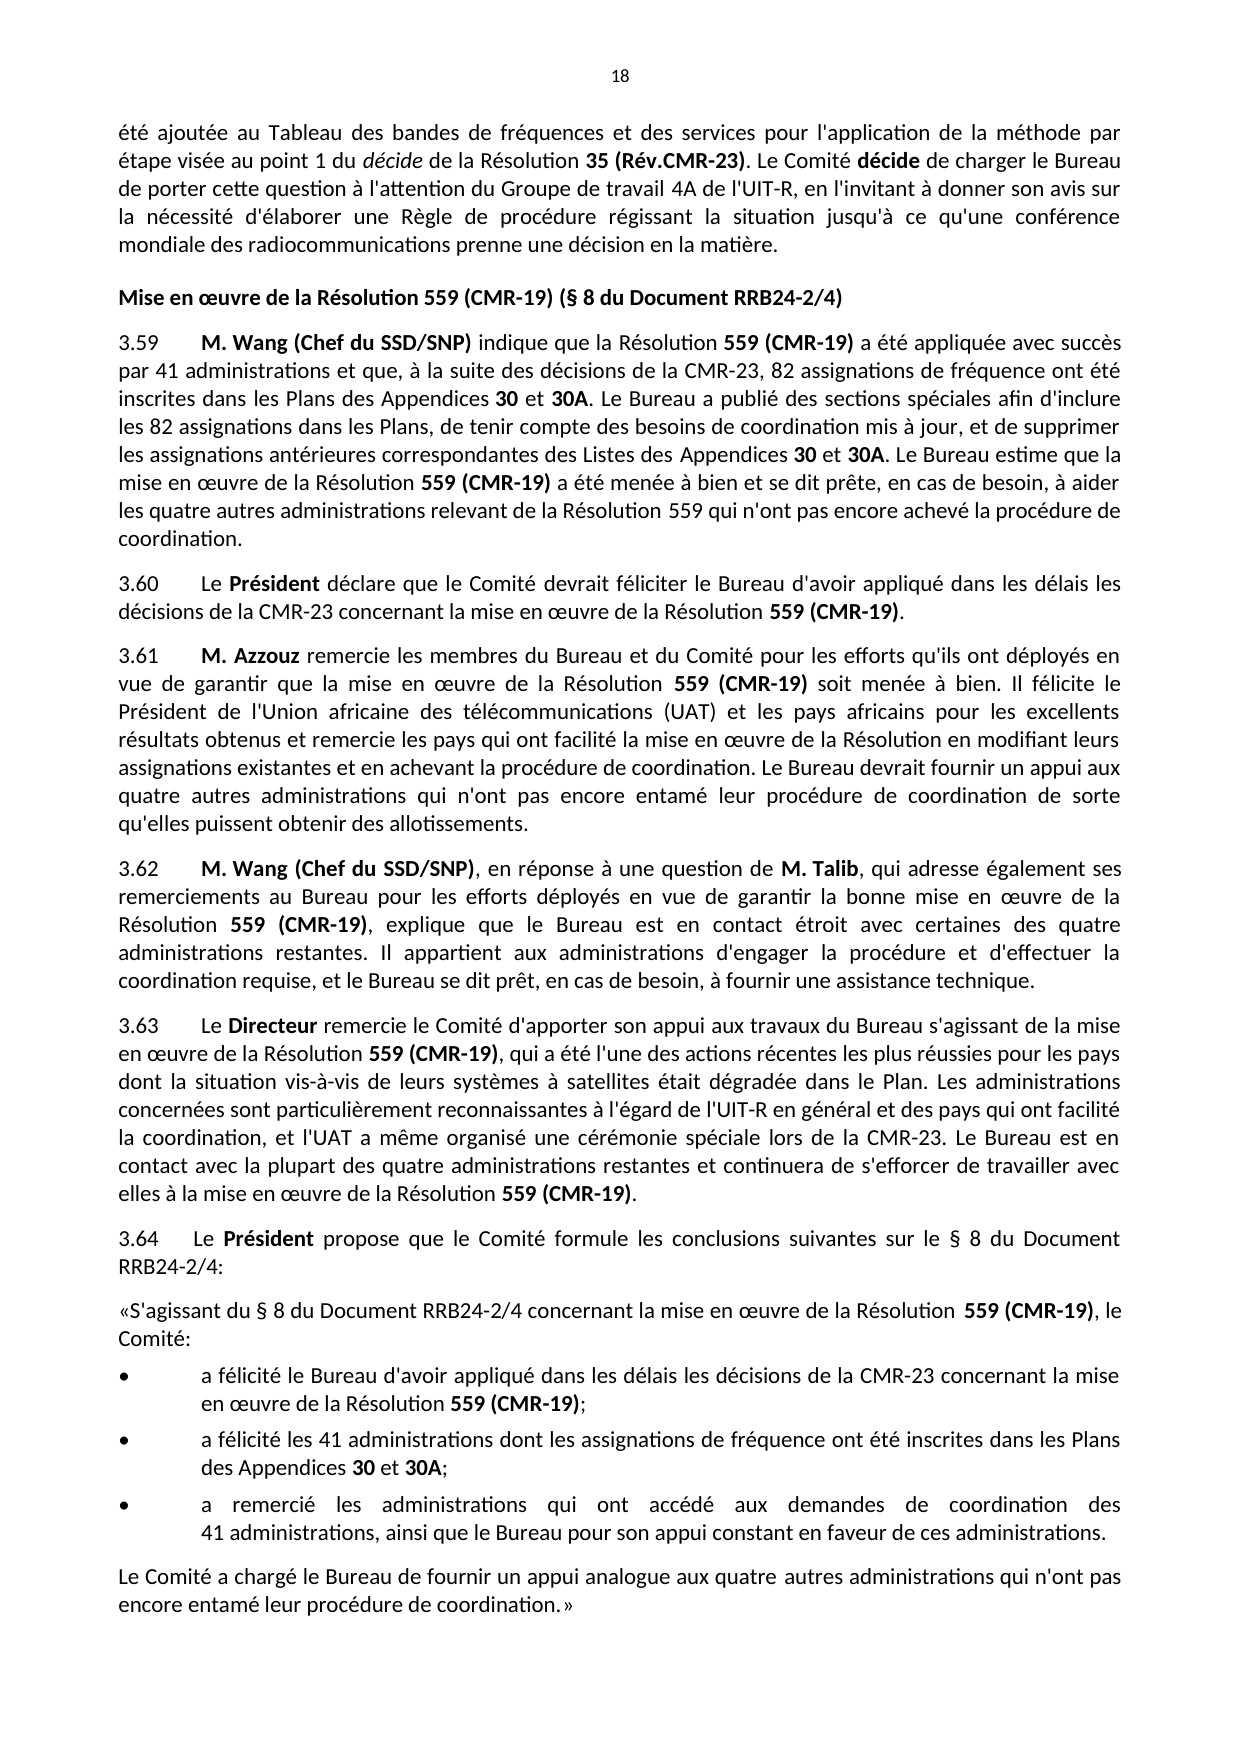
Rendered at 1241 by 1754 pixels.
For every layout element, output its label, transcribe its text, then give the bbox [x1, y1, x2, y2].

text • a félicité le Bureau d'avoir appliqué dans les délais les décisions de la CMR-23 concernant la mise en œuvre de la Résolution 559 (CMR-19); [118, 1361, 1122, 1417]
text • a remercié les administrations qui ont accédé aux demandes de coordination des 41 administrations, ainsi que le Bureau pour son appui constant en faveur de ces administrations. [118, 1490, 1122, 1546]
text 3.60 Le Président déclare que le Comité devrait féliciter le Bureau d'avoir appliqué dans les délais les décisions de la CMR-23 concernant la mise en œuvre de la Résolution 559 (CMR-19). [118, 569, 1122, 625]
text 3.63 Le Directeur remercie le Comité d'apporter son appui aux travaux du Bureau s'agissant de la mise en œuvre de la Résolution 559 (CMR-19), qui a été l'une des actions récentes les plus réussies pour les pays dont la situation vis-à-vis de leurs systèmes à satellites était dégradée dans le Plan. Les administrations concernées sont particulièrement reconnaissantes à l'égard de l'UIT-R en général et des pays qui ont facilité la coordination, et l'UAT a même organisé une cérémonie spéciale lors de la CMR-23. Le Bureau est en contact avec la plupart des quatre administrations restantes et continuera de s'efforcer de travailler avec elles à la mise en œuvre de la Résolution 559 (CMR-19). [118, 1011, 1122, 1207]
text Le Comité a chargé le Bureau de fournir un appui analogue aux quatre autres administrations qui n'ont pas encore entamé leur procédure de coordination.» [118, 1562, 1122, 1618]
text 3.59 M. Wang (Chef du SSD/SNP) indique que la Résolution 559 (CMR-19) a été appliquée avec succès par 41 administrations et que, à la suite des décisions de la CMR-23, 82 assignations de fréquence ont été inscrites dans les Plans des Appendices 30 et 30A. Le Bureau a publié des sections spéciales afin d'inclure les 82 assignations dans les Plans, de tenir compte des besoins de coordination mis à jour, et de supprimer les assignations antérieures correspondantes des Listes des Appendices 30 et 30A. Le Bureau estime que la mise en œuvre de la Résolution 559 (CMR-19) a été menée à bien et se dit prête, en cas de besoin, à aider les quatre autres administrations relevant de la Résolution 559 qui n'ont pas encore achevé la procédure de coordination. [118, 328, 1122, 552]
text • a félicité les 41 administrations dont les assignations de fréquence ont été inscrites dans les Plans des Appendices 30 et 30A; [118, 1425, 1122, 1481]
text 3.64 Le Président propose que le Comité formule les conclusions suivantes sur le § 8 du Document RRB24-2/4: [118, 1224, 1122, 1280]
text 3.61 M. Azzouz remercie les membres du Bureau et du Comité pour les efforts qu'ils ont déployés en vue de garantir que la mise en œuvre de la Résolution 559 (CMR-19) soit menée à bien. Il félicite le Président de l'Union africaine des télécommunications (UAT) et les pays africains pour les excellents résultats obtenus et remercie les pays qui ont facilité la mise en œuvre de la Résolution en modifiant leurs assignations existantes et en achevant la procédure de coordination. Le Bureau devrait fournir un appui aux quatre autres administrations qui n'ont pas encore entamé leur procédure de coordination de sorte qu'elles puissent obtenir des allotissements. [118, 641, 1122, 838]
text «S'agissant du § 8 du Document RRB24-2/4 concernant la mise en œuvre de la Résolution 559 (CMR-19), le Comité: [118, 1297, 1122, 1353]
text 3.62 M. Wang (Chef du SSD/SNP), en réponse à une question de M. Talib, qui adresse également ses remerciements au Bureau pour les efforts déployés en vue de garantir la bonne mise en œuvre de la Résolution 559 (CMR-19), explique que le Bureau est en contact étroit avec certaines des quatre administrations restantes. Il appartient aux administrations d'engager la procédure et d'effectuer la coordination requise, et le Bureau se dit prêt, en cas de besoin, à fournir une assistance technique. [118, 854, 1122, 994]
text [118, 118, 1122, 258]
subtitle Mise en œuvre de la Résolution 559 (CMR-19) (§ 8 du Document RRB24-2/4) [118, 283, 1122, 311]
